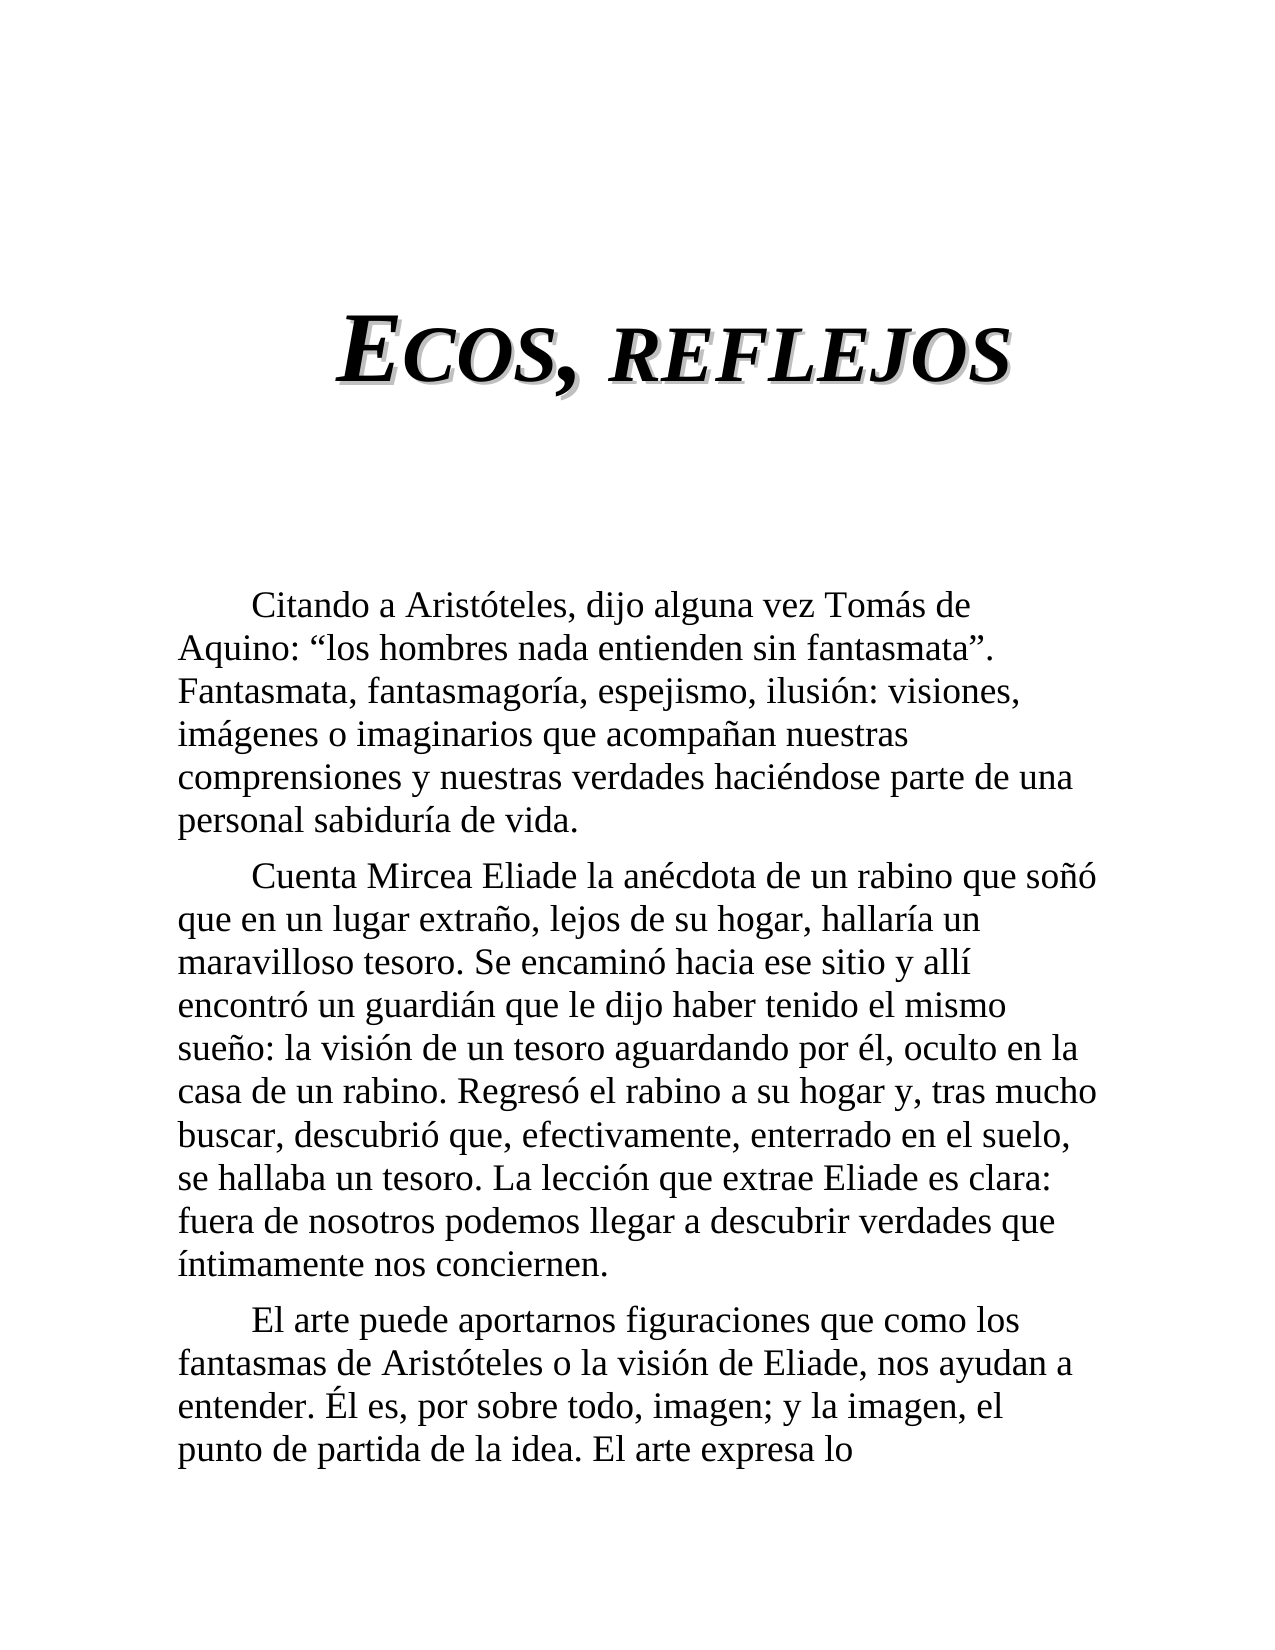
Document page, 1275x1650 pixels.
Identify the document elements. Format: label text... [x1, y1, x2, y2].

text Citando a Aristóteles, dijo alguna vez Tomás de Aquino: “los hombres nada entienden sin fantasmata”. Fantasmata, fantasmagoría, espejismo, ilusión: visiones, imágenes o imaginarios que acompañan nuestras comprensiones y nuestras verdades haciéndose parte de una personal sabiduría de vida. [177, 582, 1098, 841]
text Cuenta Mircea Eliade la anécdota de un rabino que soñó que en un lugar extraño, lejos de su hogar, hallaría un maravilloso tesoro. Se encaminó hacia ese sitio y allí encontró un guardián que le dijo haber tenido el mismo sueño: la visión de un tesoro aguardando por él, oculto en la casa de un rabino. Regresó el rabino a su hogar y, tras mucho buscar, descubrió que, efectivamente, enterrado en el suelo, se hallaba un tesoro. La lección que extrae Eliade es clara: fuera de nosotros podemos llegar a descubrir verdades que íntimamente nos conciernen. [177, 853, 1098, 1284]
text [177, 1297, 1098, 1469]
text Ecos, reflejos [177, 288, 1098, 403]
